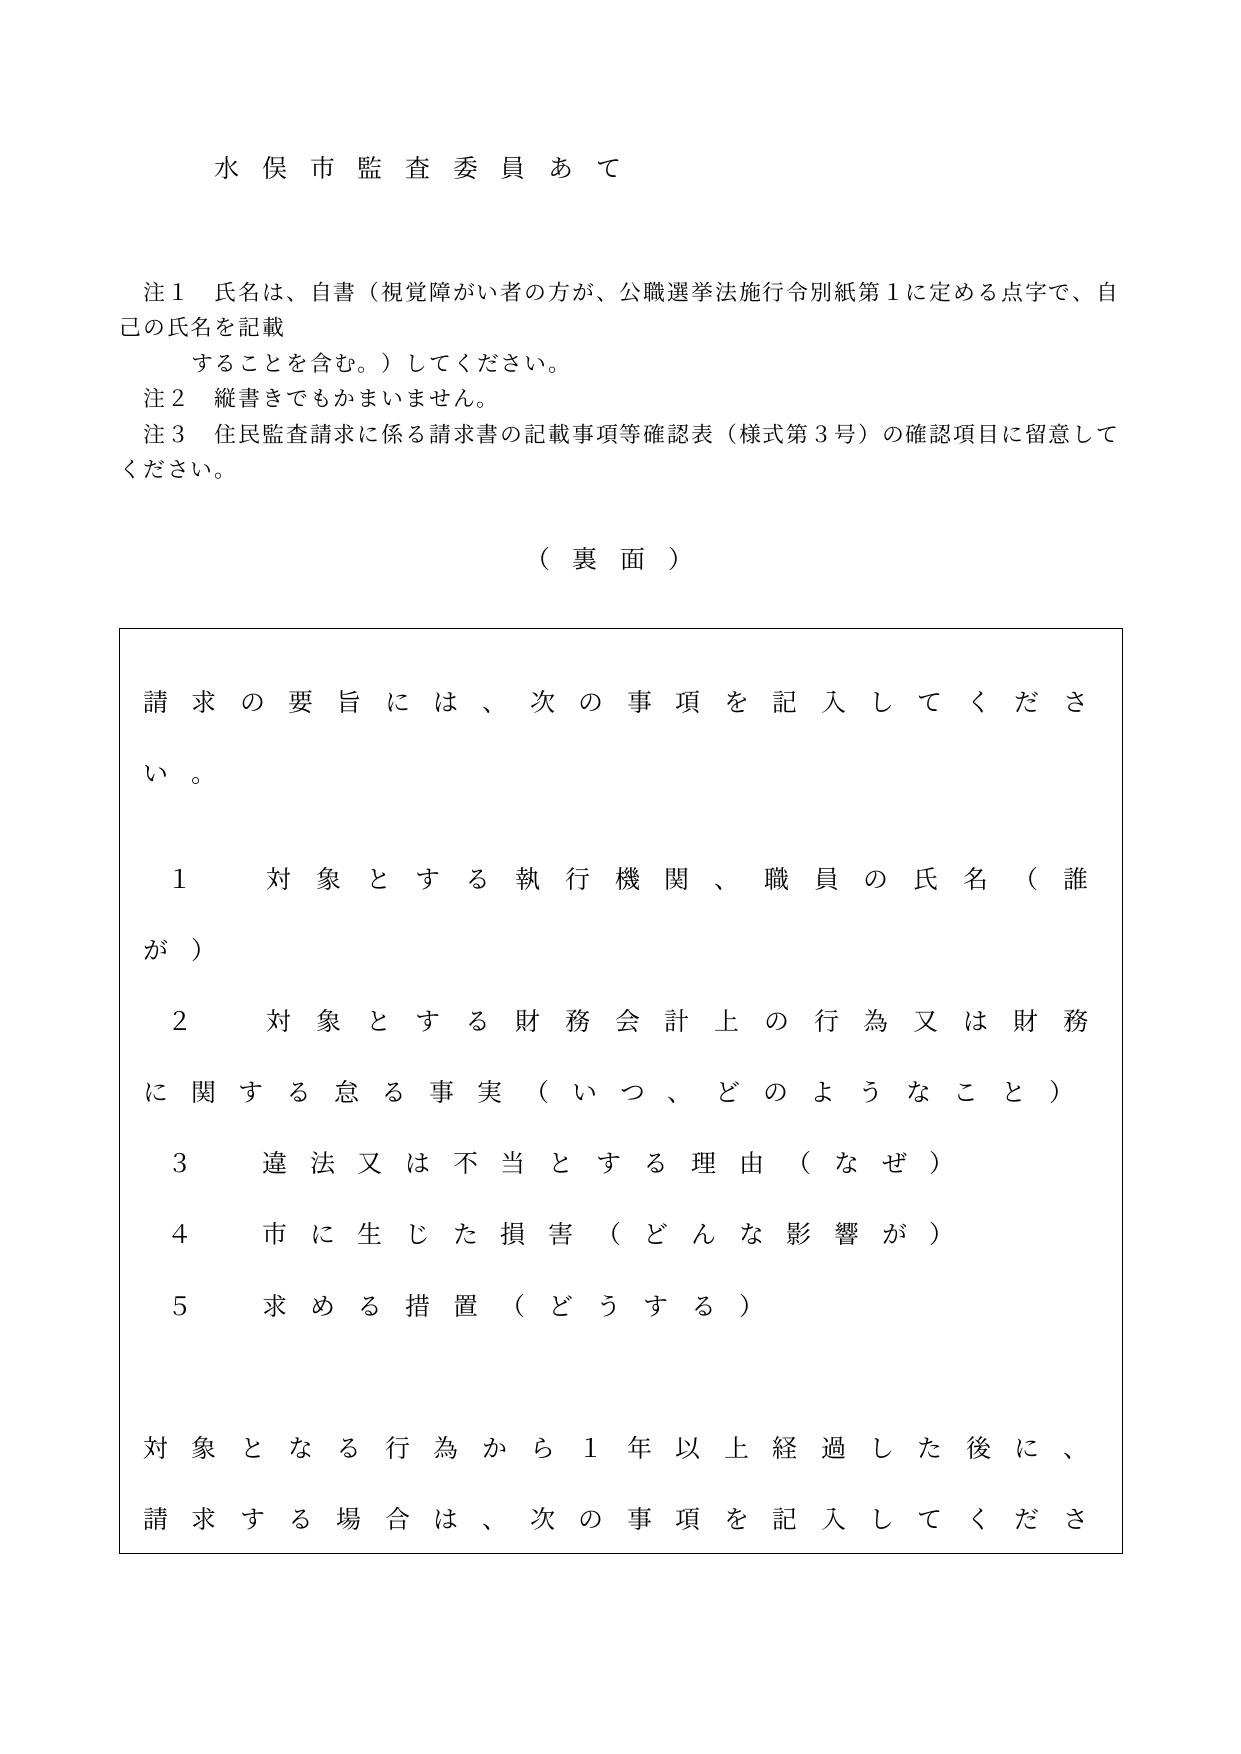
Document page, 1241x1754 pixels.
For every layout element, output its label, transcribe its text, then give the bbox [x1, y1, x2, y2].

text 水俣市監査委員あて [119, 131, 1121, 202]
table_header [120, 629, 1122, 1553]
text 注３ 住民監査請求に係る請求書の記載事項等確認表（様式第３号）の確認項目に留意してください。 [119, 415, 1121, 486]
text することを含む。）してください。 [119, 344, 1121, 380]
text 注１ 氏名は、自書（視覚障がい者の方が、公職選挙法施行令別紙第１に定める点字で、自己の氏名を記載 [119, 273, 1121, 344]
text 注２ 縦書きでもかまいません。 [119, 380, 1121, 415]
text （裏面） [119, 522, 1121, 593]
